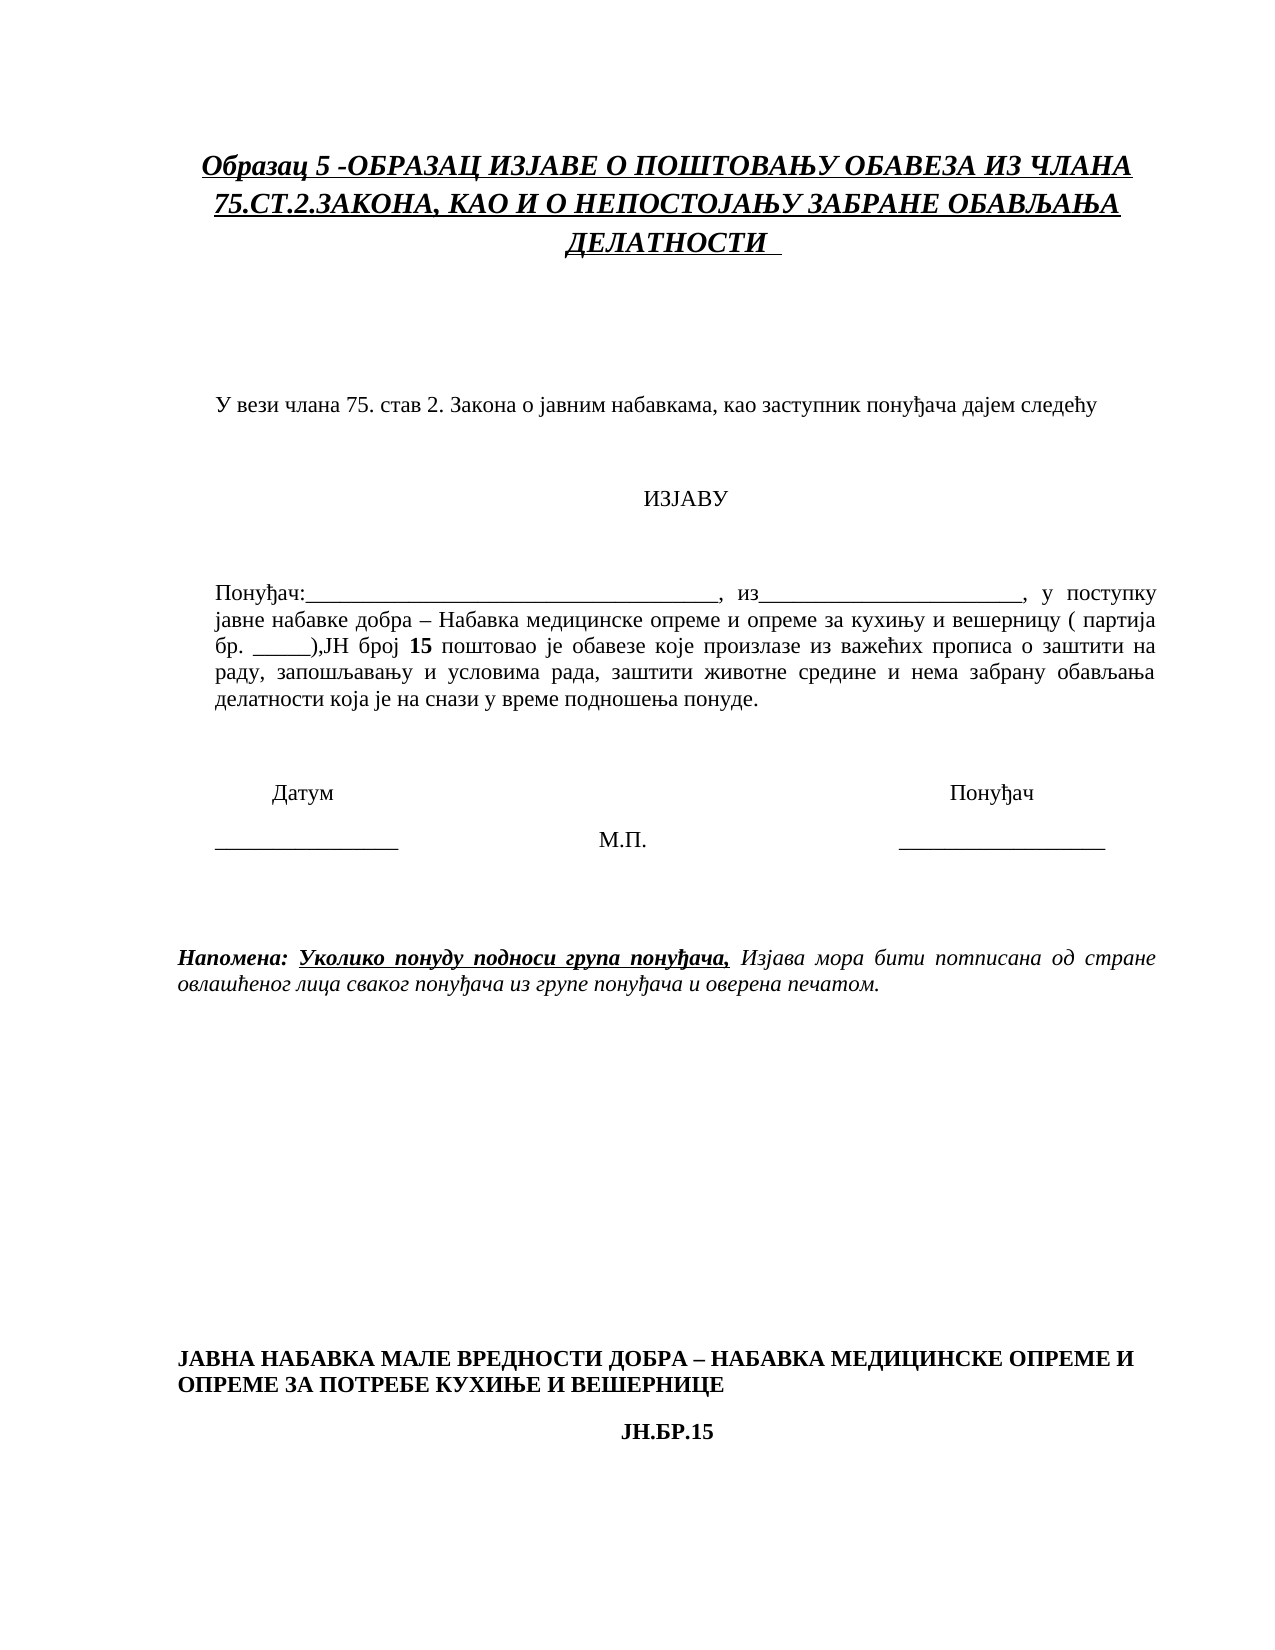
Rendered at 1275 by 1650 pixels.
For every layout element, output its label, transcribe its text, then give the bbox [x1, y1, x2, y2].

text Понуђач:____________________________________, из_______________________, у поступку јавне набавке добра – Набавка медицинске опреме и опреме за кухињу и вешерницу ( партија бр. _____),ЈН број 15 поштовао је обавезе које произлазе из важећих прописа о заштити на раду, запошљавању и условима рада, заштити животне средине и нема забрану обављања делатности која је на снази у време подношења понуде. [215, 579, 1157, 711]
text ИЗЈАВУ [215, 485, 1157, 511]
text Напомена: Уколико понуду подноси група понуђача, Изјава мора бити потписана од стране овлашћеног лица сваког понуђача из групе понуђача и оверена печатом. [177, 944, 1157, 997]
text Образац 5 -ОБРАЗАЦ ИЗЈАВЕ О ПОШТОВАЊУ ОБАВЕЗА ИЗ ЧЛАНА 75.СТ.2.ЗАКОНА, КАО И О НЕПОСТОЈАЊУ ЗАБРАНЕ ОБАВЉАЊА ДЕЛАТНОСТИ [177, 148, 1157, 258]
text ЈАВНА НАБАВКА МАЛЕ ВРЕДНОСТИ ДОБРА – НАБАВКА МЕДИЦИНСКЕ ОПРЕМЕ И ОПРЕМЕ ЗА ПОТРЕБЕ КУХИЊЕ И ВЕШЕРНИЦЕ [177, 1345, 1157, 1397]
text ________________ М.П. __________________ [215, 826, 1157, 853]
text У вези члана 75. став 2. Закона о јавним набавкама, као заступник понуђача дајем следећу [215, 391, 1157, 417]
text ЈН.БР.15 [177, 1418, 1157, 1445]
text Датум Понуђач [215, 779, 1157, 806]
